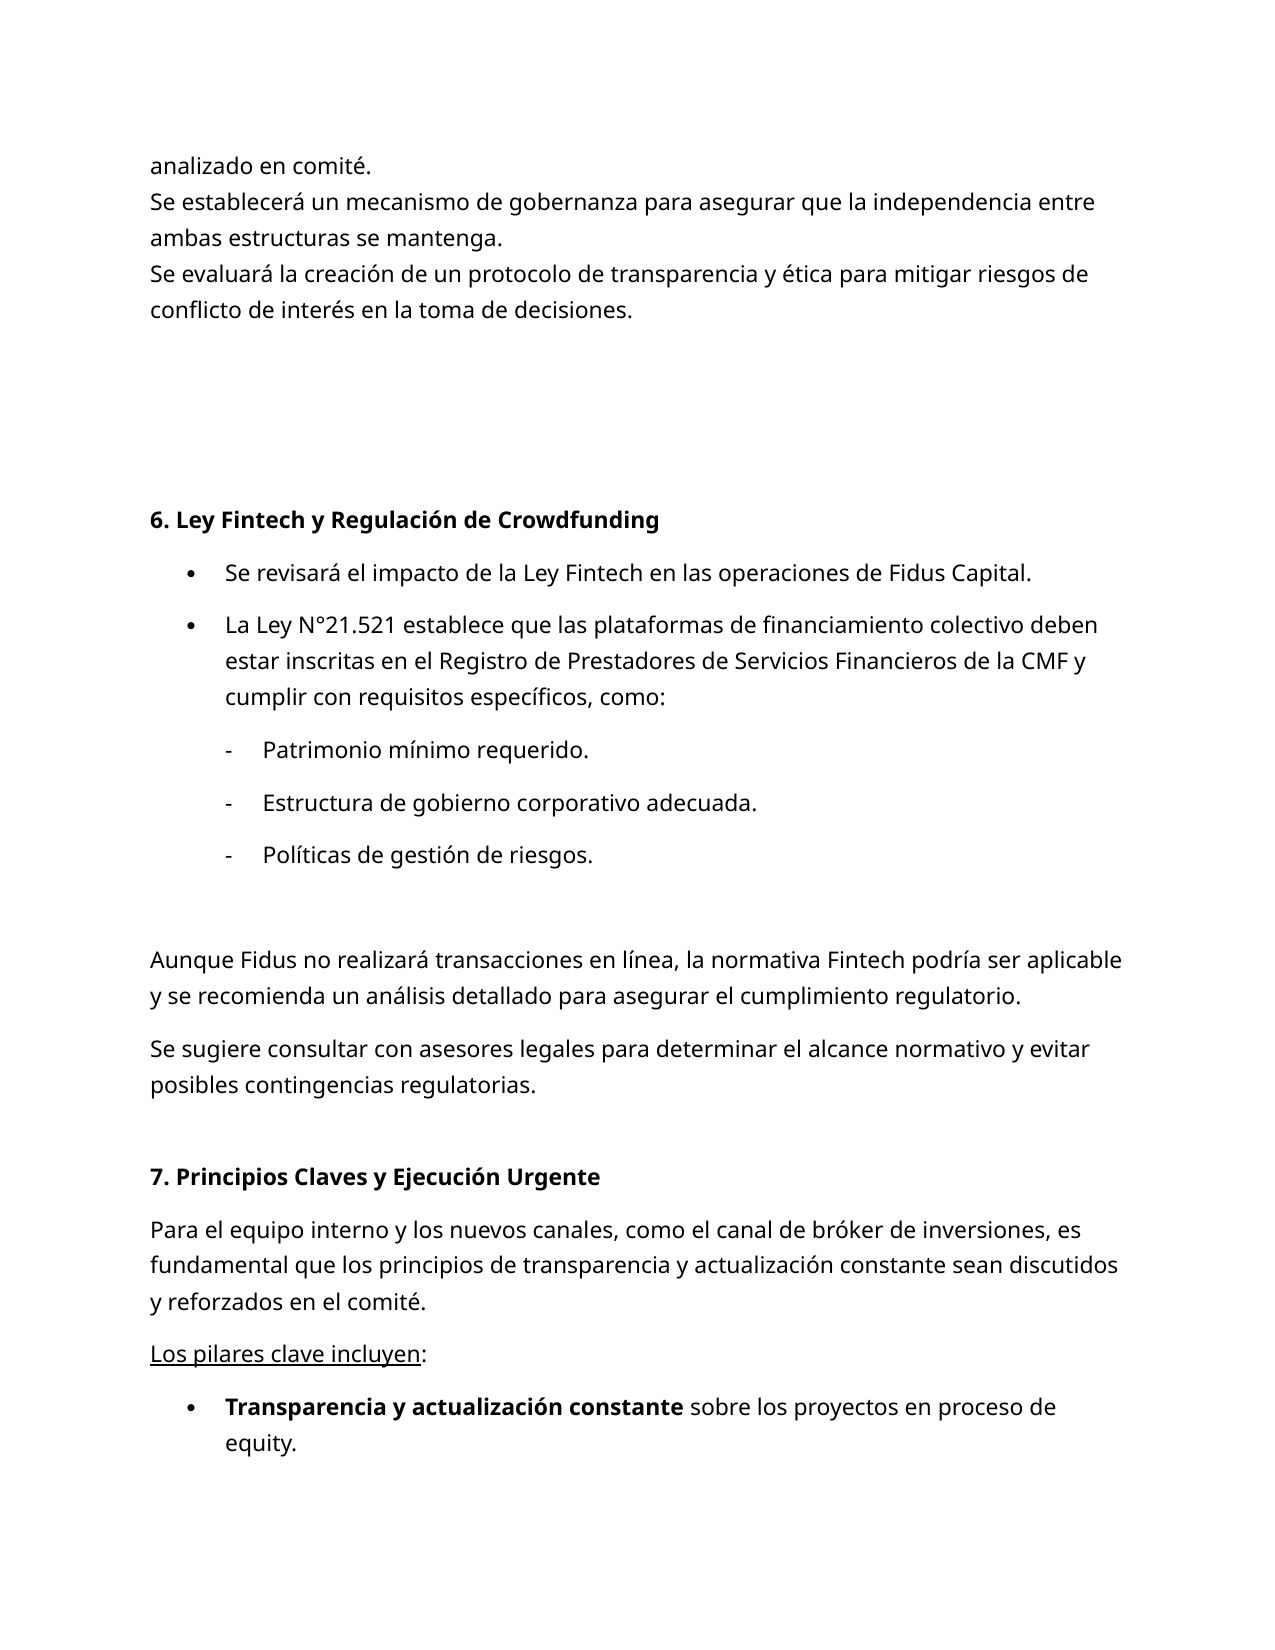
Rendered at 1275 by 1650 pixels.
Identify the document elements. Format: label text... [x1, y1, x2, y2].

text 7. Principios Claves y Ejecución Urgente [150, 1161, 1125, 1192]
text 6. Ley Fintech y Regulación de Crowdfunding [150, 504, 1125, 535]
text Se sugiere consultar con asesores legales para determinar el alcance normativo y evitar posibles contingencias regulatorias. [150, 1033, 1125, 1139]
text Los pilares clave incluyen: [150, 1338, 1125, 1369]
list Patrimonio mínimo requerido. [225, 734, 1125, 765]
list Estructura de gobierno corporativo adecuada. [225, 786, 1125, 818]
text Aunque Fidus no realizará transacciones en línea, la normativa Fintech podría ser aplicable y se recomienda un análisis detallado para asegurar el cumplimiento regulatorio. [150, 944, 1125, 1011]
list Transparencia y actualización constante sobre los proyectos en proceso de equity. [187, 1391, 1125, 1458]
list La Ley N°21.521 establece que las plataformas de financiamiento colectivo deben estar inscritas en el Registro de Prestadores de Servicios Financieros de la CMF y cumplir con requisitos específicos, como: [187, 609, 1125, 712]
list Políticas de gestión de riesgos. [225, 839, 1125, 870]
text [150, 150, 1125, 325]
list Se revisará el impacto de la Ley Fintech en las operaciones de Fidus Capital. [187, 557, 1125, 588]
text Para el equipo interno y los nuevos canales, como el canal de bróker de inversiones, es fundamental que los principios de transparencia y actualización constante sean discutidos y reforzados en el comité. [150, 1213, 1125, 1317]
